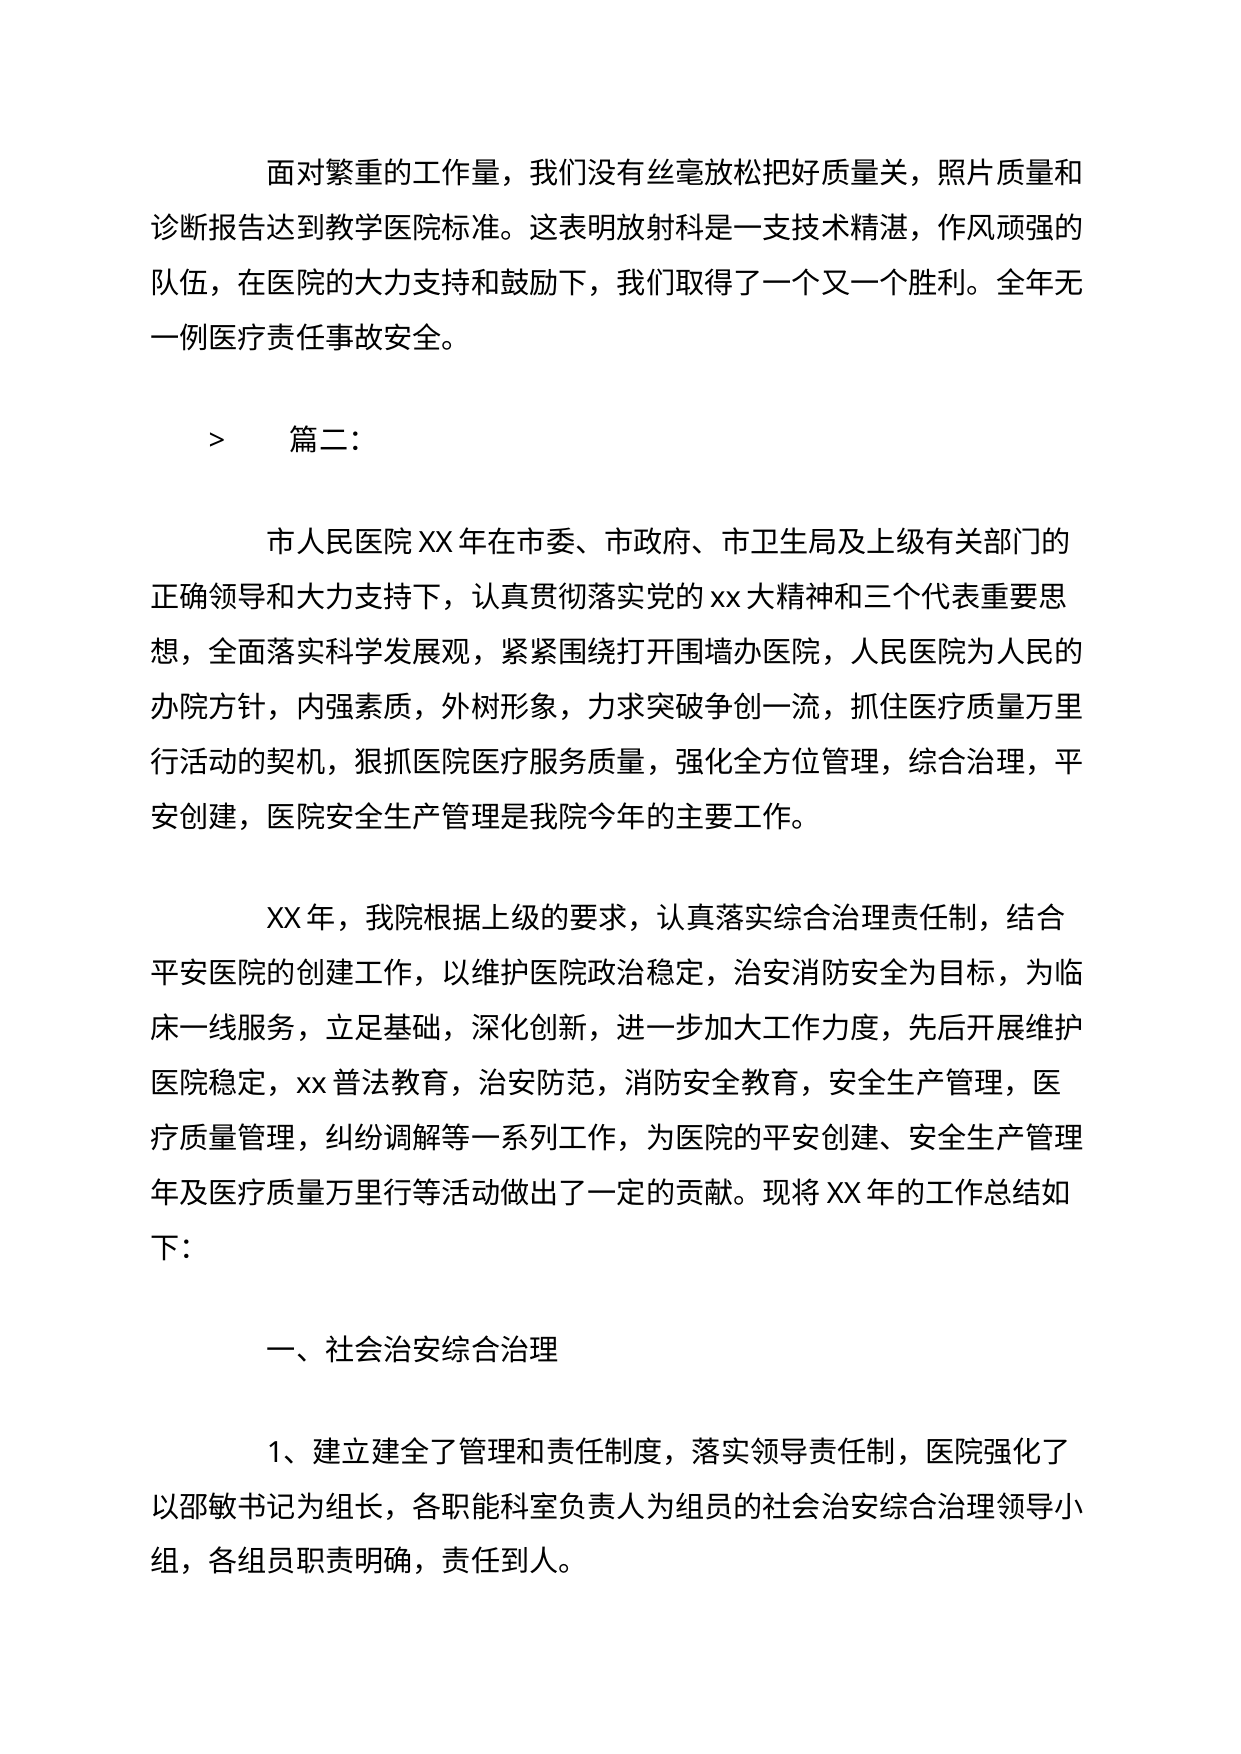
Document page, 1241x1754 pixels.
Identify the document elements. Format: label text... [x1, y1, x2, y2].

text 面对繁重的工作量，我们没有丝毫放松把好质量关，照片质量和诊断报告达到教学医院标准。这表明放射科是一支技术精湛，作风顽强的队伍，在医院的大力支持和鼓励下，我们取得了一个又一个胜利。全年无一例医疗责任事故安全。 [150, 150, 1090, 357]
text 1、建立建全了管理和责任制度，落实领导责任制，医院强化了以邵敏书记为组长，各职能科室负责人为组员的社会治安综合治理领导小组，各组员职责明确，责任到人。 [150, 1428, 1090, 1580]
text > 篇二： [150, 416, 1090, 459]
text 一、社会治安综合治理 [150, 1326, 1090, 1369]
text XX年，我院根据上级的要求，认真落实综合治理责任制，结合平安医院的创建工作，以维护医院政治稳定，治安消防安全为目标，为临床一线服务，立足基础，深化创新，进一步加大工作力度，先后开展维护医院稳定，xx普法教育，治安防范，消防安全教育，安全生产管理，医疗质量管理，纠纷调解等一系列工作，为医院的平安创建、安全生产管理年及医疗质量万里行等活动做出了一定的贡献。现将XX年的工作总结如下： [150, 895, 1090, 1267]
text 市人民医院XX年在市委、市政府、市卫生局及上级有关部门的正确领导和大力支持下，认真贯彻落实党的xx大精神和三个代表重要思想，全面落实科学发展观，紧紧围绕打开围墙办医院，人民医院为人民的办院方针，内强素质，外树形象，力求突破争创一流，抓住医疗质量万里行活动的契机，狠抓医院医疗服务质量，强化全方位管理，综合治理，平安创建，医院安全生产管理是我院今年的主要工作。 [150, 518, 1090, 835]
